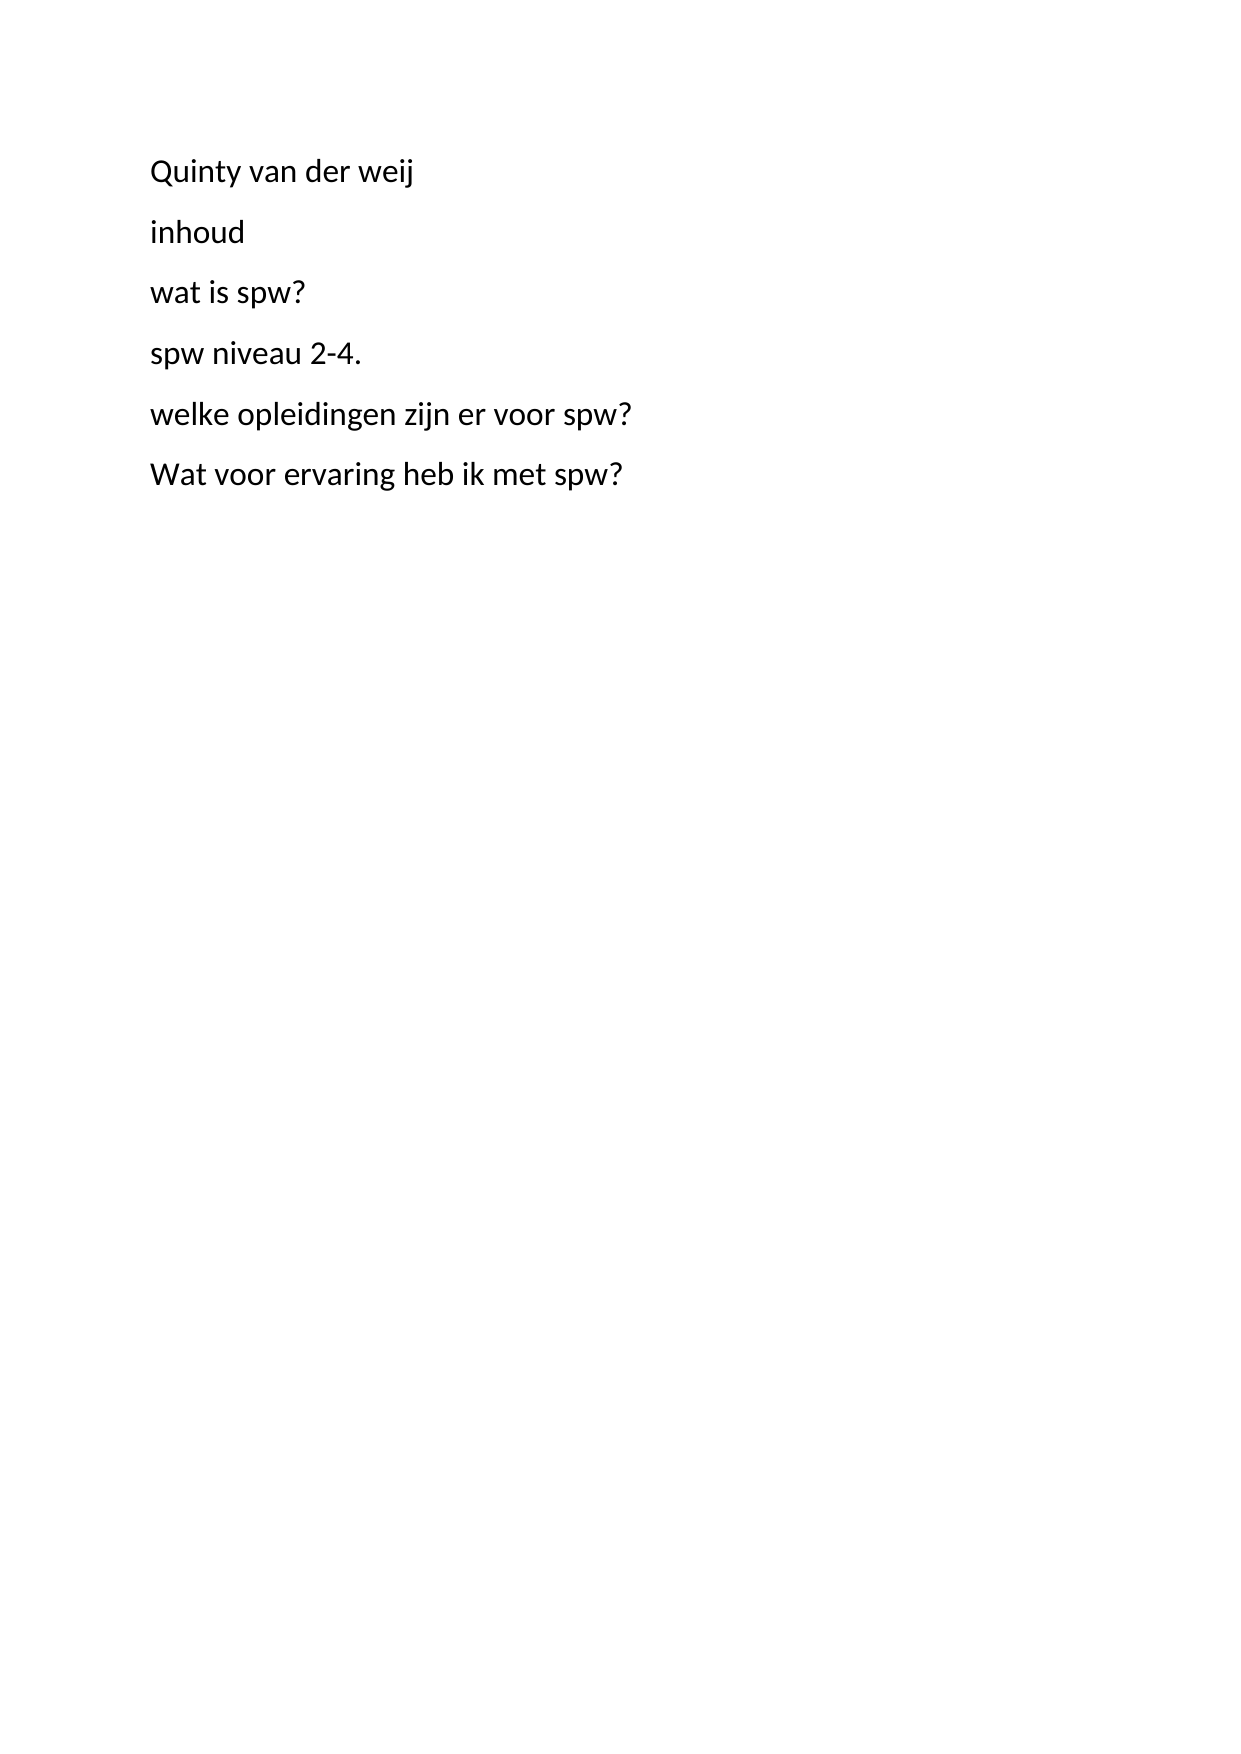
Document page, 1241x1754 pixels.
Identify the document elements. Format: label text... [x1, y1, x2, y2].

text welke opleidingen zijn er voor spw? [150, 392, 1090, 433]
text inhoud [150, 211, 1090, 251]
text Wat voor ervaring heb ik met spw? [150, 453, 1090, 494]
text wat is spw? [150, 271, 1090, 312]
text Quinty van der weij [150, 150, 1090, 191]
text spw niveau 2-4. [150, 332, 1090, 373]
